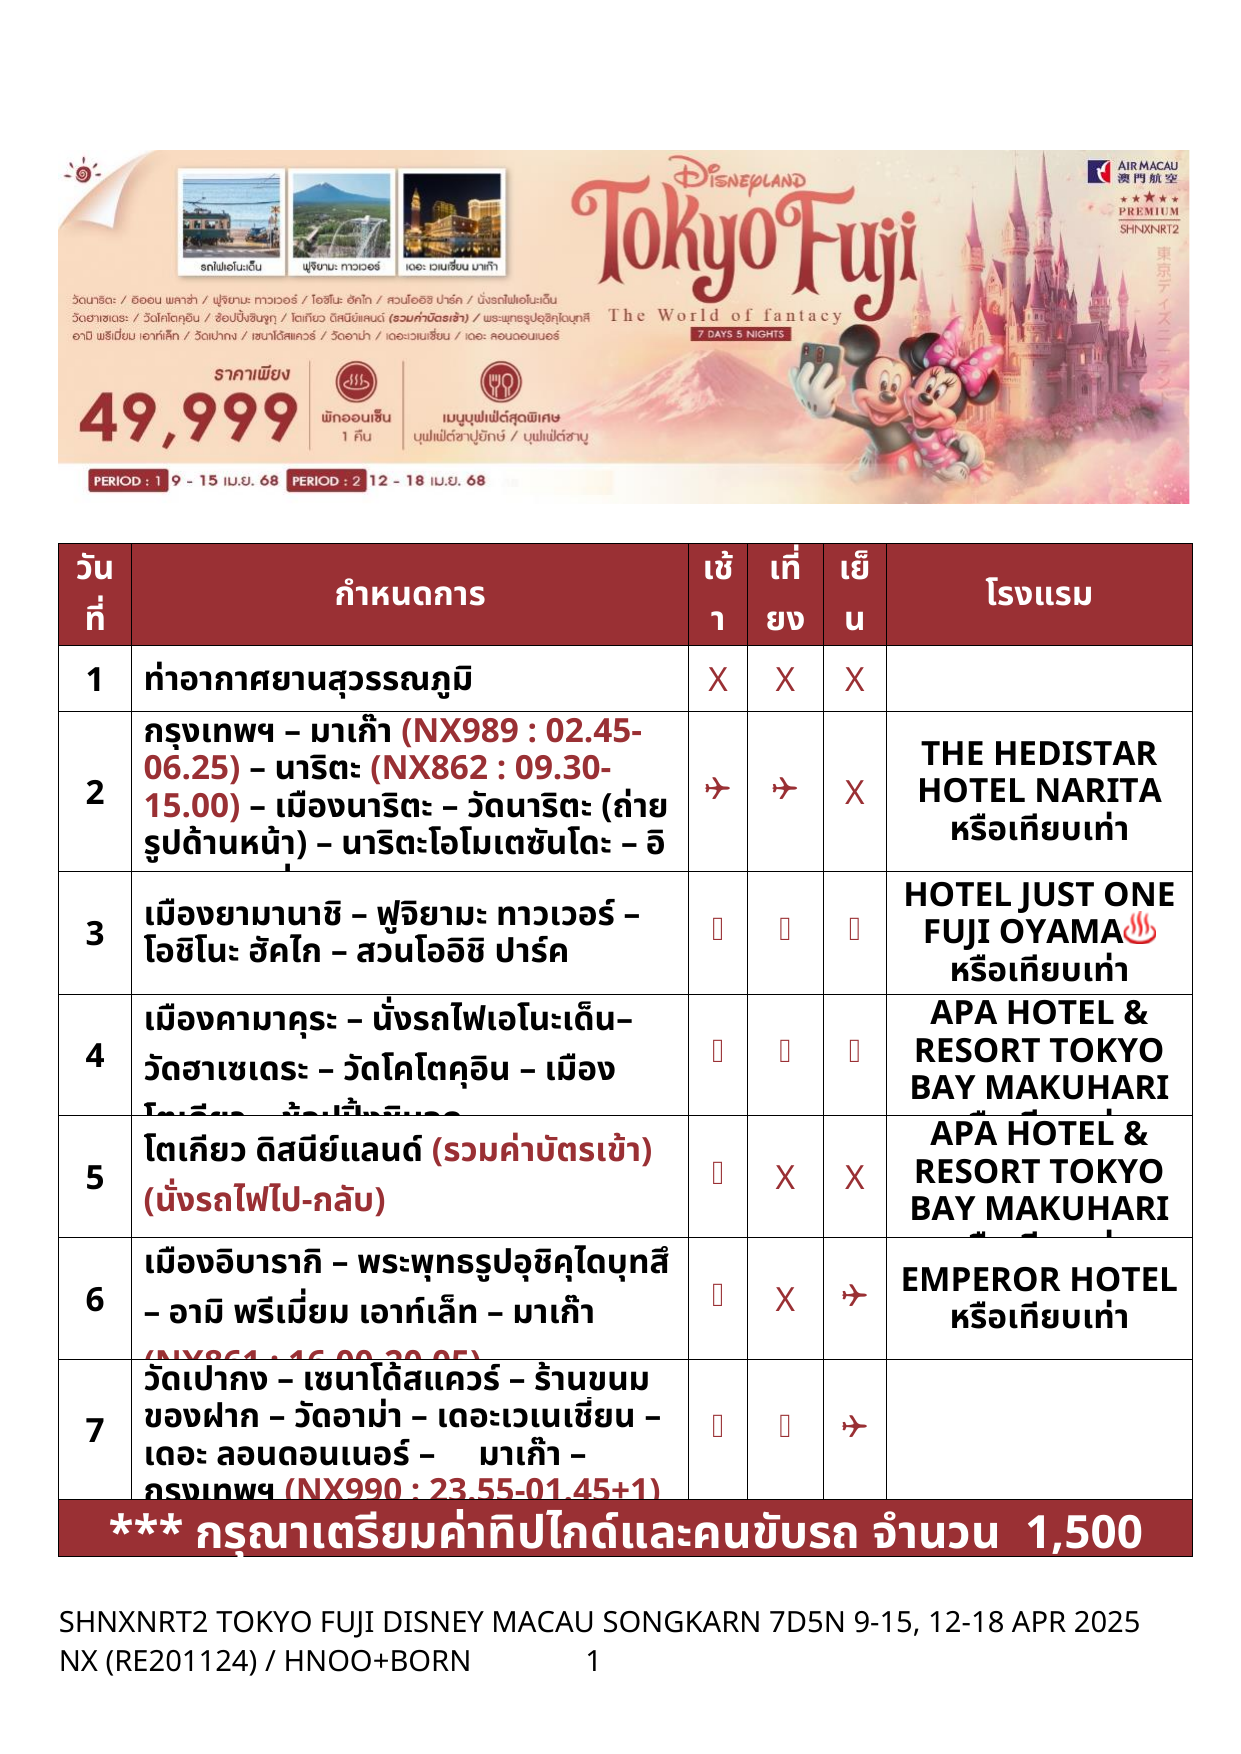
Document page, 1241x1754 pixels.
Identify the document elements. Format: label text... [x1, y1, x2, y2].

table_cell X [824, 646, 886, 711]
table_cell *** กรุณาเตรียมค่าทิปไกด์และคนขับรถ จำนวน 1,500 บาท *** [59, 1500, 1192, 1556]
table_cell [748, 872, 823, 993]
picture [1123, 911, 1156, 944]
table_cell [824, 872, 886, 993]
table_cell เมืองยามานาชิ – ฟูจิยามะ ทาวเวอร์ – โอชิโนะ ฮัคไก – สวนโออิชิ ปาร์ค [132, 872, 688, 993]
table_cell โตเกียว ดิสนีย์แลนด์ (รวมค่าบัตรเข้า) (นั่งรถไฟไป-กลับ) [132, 1116, 688, 1237]
table_cell 7 [59, 1360, 131, 1499]
table_cell [689, 1360, 747, 1499]
table_cell [748, 712, 823, 871]
table_cell [689, 1238, 747, 1359]
table_cell [748, 1360, 823, 1499]
table_cell [689, 995, 747, 1115]
table_cell [887, 1360, 1192, 1499]
table_header เที่ยง [748, 544, 823, 645]
table_cell X [824, 712, 886, 871]
table_header วันที่ [59, 544, 131, 645]
table_cell APA HOTEL & RESORT TOKYO BAY MAKUHARI หรือเทียบเท่า [887, 995, 1192, 1115]
table_cell 1 [59, 646, 131, 711]
table_header เย็น [824, 544, 886, 645]
table_cell [689, 872, 747, 993]
table_cell X [748, 646, 823, 711]
table_cell 3 [59, 872, 131, 993]
table_cell HOTEL JUST ONE FUJI OYAMA หรือเทียบเท่า [887, 872, 1192, 993]
table_cell กรุงเทพฯ – มาเก๊า (NX989 : 02.45-06.25) – นาริตะ (NX862 : 09.30-15.00) – เมืองนาริตะ – วัดนาริตะ (ถ่ายรูปด้านหน้า) – นาริตะโอโมเตซันโดะ – อิออน พลาซ่า [132, 712, 688, 871]
picture [58, 150, 1190, 504]
table_cell [689, 712, 747, 871]
table_cell X [824, 1116, 886, 1237]
table_cell THE HEDISTAR HOTEL NARITA หรือเทียบเท่า [887, 712, 1192, 871]
table_cell [689, 1116, 747, 1237]
table_cell 2 [59, 712, 131, 871]
table_cell 4 [59, 995, 131, 1115]
table_cell วัดเปากง – เซนาโด้สแควร์ – ร้านขนมของฝาก – วัดอาม่า – เดอะเวเนเชี่ยน – เดอะ ลอนดอนเนอร์ – มาเก๊า – กรุงเทพฯ (NX990 : 23.55-01.45+1) [132, 1360, 688, 1499]
table_cell X [748, 1238, 823, 1359]
table_header โรงแรม [887, 544, 1192, 645]
table_header กำหนดการ [132, 544, 688, 645]
table_cell X [689, 646, 747, 711]
table_cell EMPEROR HOTEL หรือเทียบเท่า [887, 1238, 1192, 1359]
table_cell [824, 995, 886, 1115]
table_cell X [748, 1116, 823, 1237]
table_cell [824, 1360, 886, 1499]
table_cell เมืองคามาคุระ – นั่งรถไฟเอโนะเด็น– วัดฮาเซเดระ – วัดโคโตคุอิน – เมืองโตเกียว – ช้อปปิ้งชินจูกุ [132, 995, 688, 1115]
table_header เช้า [689, 544, 747, 645]
table_cell ท่าอากาศยานสุวรรณภูมิ [132, 646, 688, 711]
table_cell เมืองอิบารากิ – พระพุทธรูปอุชิคุไดบุทสึ – อามิ พรีเมี่ยม เอาท์เล็ท – มาเก๊า (NX861 : 16.00-20.05) [132, 1238, 688, 1359]
table_cell APA HOTEL & RESORT TOKYO BAY MAKUHARI หรือเทียบเท่า [887, 1116, 1192, 1237]
table_cell [824, 1238, 886, 1359]
table_cell [887, 646, 1192, 711]
table_cell 6 [59, 1238, 131, 1359]
table_cell 5 [59, 1116, 131, 1237]
table_cell [748, 995, 823, 1115]
